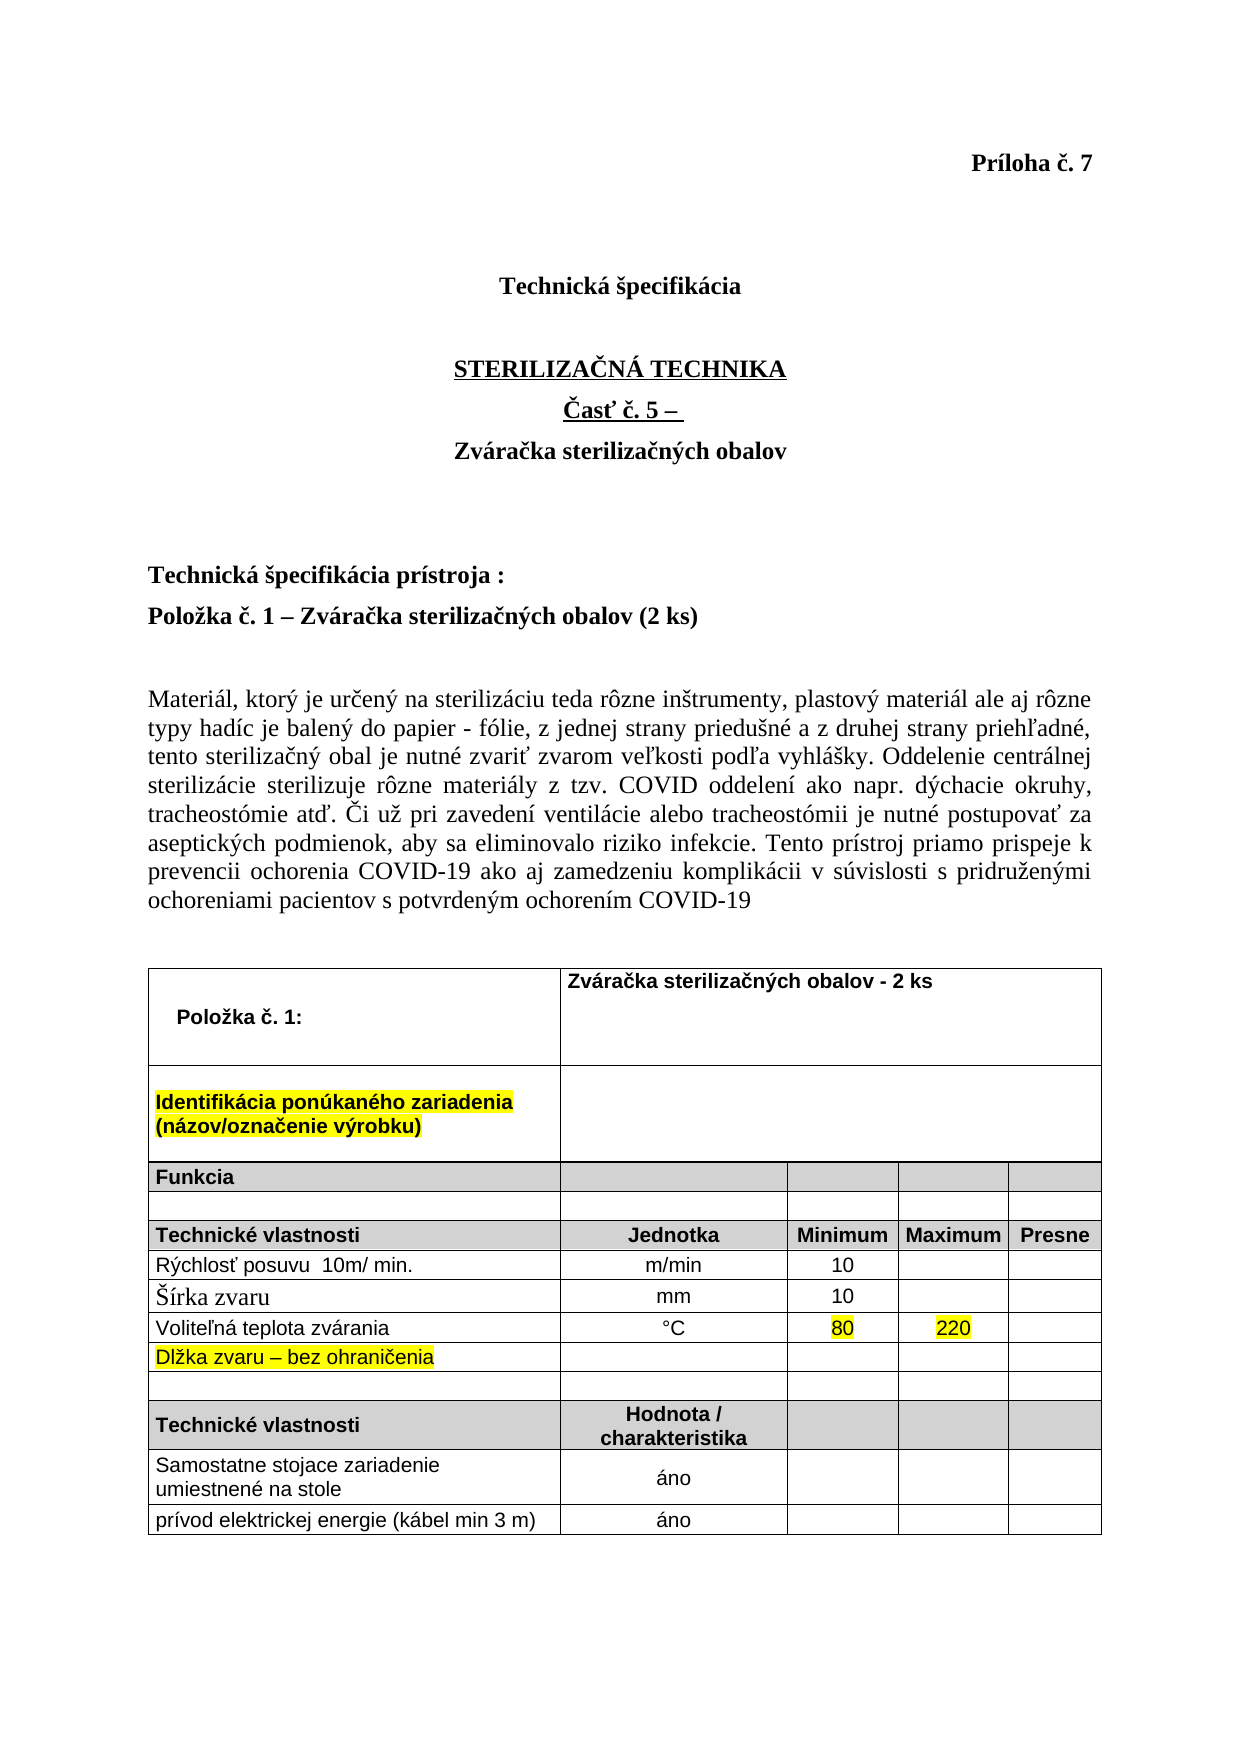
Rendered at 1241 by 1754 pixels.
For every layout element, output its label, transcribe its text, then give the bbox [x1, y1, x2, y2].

table_cell Jednotka [561, 1221, 787, 1249]
table_cell prívod elektrickej energie (kábel min 3 m) [149, 1505, 560, 1534]
table_cell [1009, 1505, 1101, 1534]
table_cell [899, 1280, 1008, 1312]
table_cell 220 [899, 1313, 1008, 1342]
table_cell [1009, 1192, 1101, 1220]
table_cell [1009, 1343, 1101, 1371]
table_cell Minimum [788, 1221, 898, 1249]
table_cell [1009, 1313, 1101, 1342]
table_cell m/min [561, 1251, 787, 1279]
table_cell [788, 1401, 898, 1449]
text Príloha č. 7 [148, 148, 1093, 176]
table_cell [1009, 1280, 1101, 1312]
table_cell [149, 1372, 560, 1400]
table_cell [788, 1343, 898, 1371]
table_cell 80 [788, 1313, 898, 1342]
table_cell Samostatne stojace zariadenie umiestnené na stole [149, 1450, 560, 1504]
table_cell Voliteľná teplota zvárania [149, 1313, 560, 1342]
table_cell [899, 1343, 1008, 1371]
table_cell Hodnota / charakteristika [561, 1401, 787, 1449]
text Technická špecifikácia prístroja : [148, 560, 1093, 589]
table_cell [561, 1343, 787, 1371]
table_cell Dlžka zvaru – bez ohraničenia [149, 1343, 560, 1371]
text Zváračka sterilizačných obalov [148, 436, 1093, 465]
table_cell [1009, 1450, 1101, 1504]
table_cell [899, 1192, 1008, 1220]
table_cell Technické vlastnosti [149, 1221, 560, 1249]
table_cell [788, 1163, 898, 1191]
table_cell [1009, 1372, 1101, 1400]
table_cell [788, 1505, 898, 1534]
table_header Položka č. 1: [149, 969, 560, 1064]
table_cell [788, 1372, 898, 1400]
table_cell [1009, 1251, 1101, 1279]
table_cell 10 [788, 1280, 898, 1312]
table_cell Presne [1009, 1221, 1101, 1249]
table_cell [899, 1163, 1008, 1191]
table_cell áno [561, 1450, 787, 1504]
text Časť č. 5 – [148, 395, 1093, 424]
table_cell Šírka zvaru [149, 1280, 560, 1312]
table_cell mm [561, 1280, 787, 1312]
table_cell [899, 1372, 1008, 1400]
table_cell [149, 1192, 560, 1220]
text STERILIZAČNÁ TECHNIKA [148, 354, 1093, 383]
table_cell [788, 1192, 898, 1220]
table_cell Maximum [899, 1221, 1008, 1249]
table_cell °C [561, 1313, 787, 1342]
table_cell áno [561, 1505, 787, 1534]
table_cell [899, 1401, 1008, 1449]
table_cell [561, 1372, 787, 1400]
table_cell [788, 1450, 898, 1504]
text Materiál, ktorý je určený na sterilizáciu teda rôzne inštrumenty, plastový materiál ale aj rôzne typy hadíc je balený do papier - fólie, z jednej strany priedušné a z druhej strany priehľadné, tento sterilizačný obal je nutné zvariť zvarom veľkosti podľa vyhlášky. Oddelenie centrálnej sterilizácie sterilizuje rôzne materiály z tzv. COVID oddelení ako napr. dýchacie okruhy, tracheostómie atď. Či už pri zavedení ventilácie alebo tracheostómii je nutné postupovať za aseptických podmienok, aby sa eliminovalo riziko infekcie. Tento prístroj priamo prispeje k prevencii ochorenia COVID-19 ako aj zamedzeniu komplikácii v súvislosti s pridruženými ochoreniami pacientov s potvrdeným ochorením COVID-19 [148, 684, 1093, 914]
table_cell [899, 1251, 1008, 1279]
text Technická špecifikácia [148, 271, 1093, 300]
table_cell [561, 1163, 787, 1191]
table_cell [561, 1066, 1101, 1161]
table_cell Technické vlastnosti [149, 1401, 560, 1449]
table_cell [1009, 1401, 1101, 1449]
table_cell 10 [788, 1251, 898, 1279]
table_cell Funkcia [149, 1163, 560, 1191]
table_cell Identifikácia ponúkaného zariadenia (názov/označenie výrobku) [149, 1066, 560, 1161]
table_cell Rýchlosť posuvu 10m/ min. [149, 1251, 560, 1279]
text Položka č. 1 – Zváračka sterilizačných obalov (2 ks) [148, 601, 1093, 630]
table_cell [561, 1192, 787, 1220]
table_cell [899, 1450, 1008, 1504]
table_header Zváračka sterilizačných obalov - 2 ks [561, 969, 1101, 1064]
table_cell [1009, 1163, 1101, 1191]
table_cell [899, 1505, 1008, 1534]
